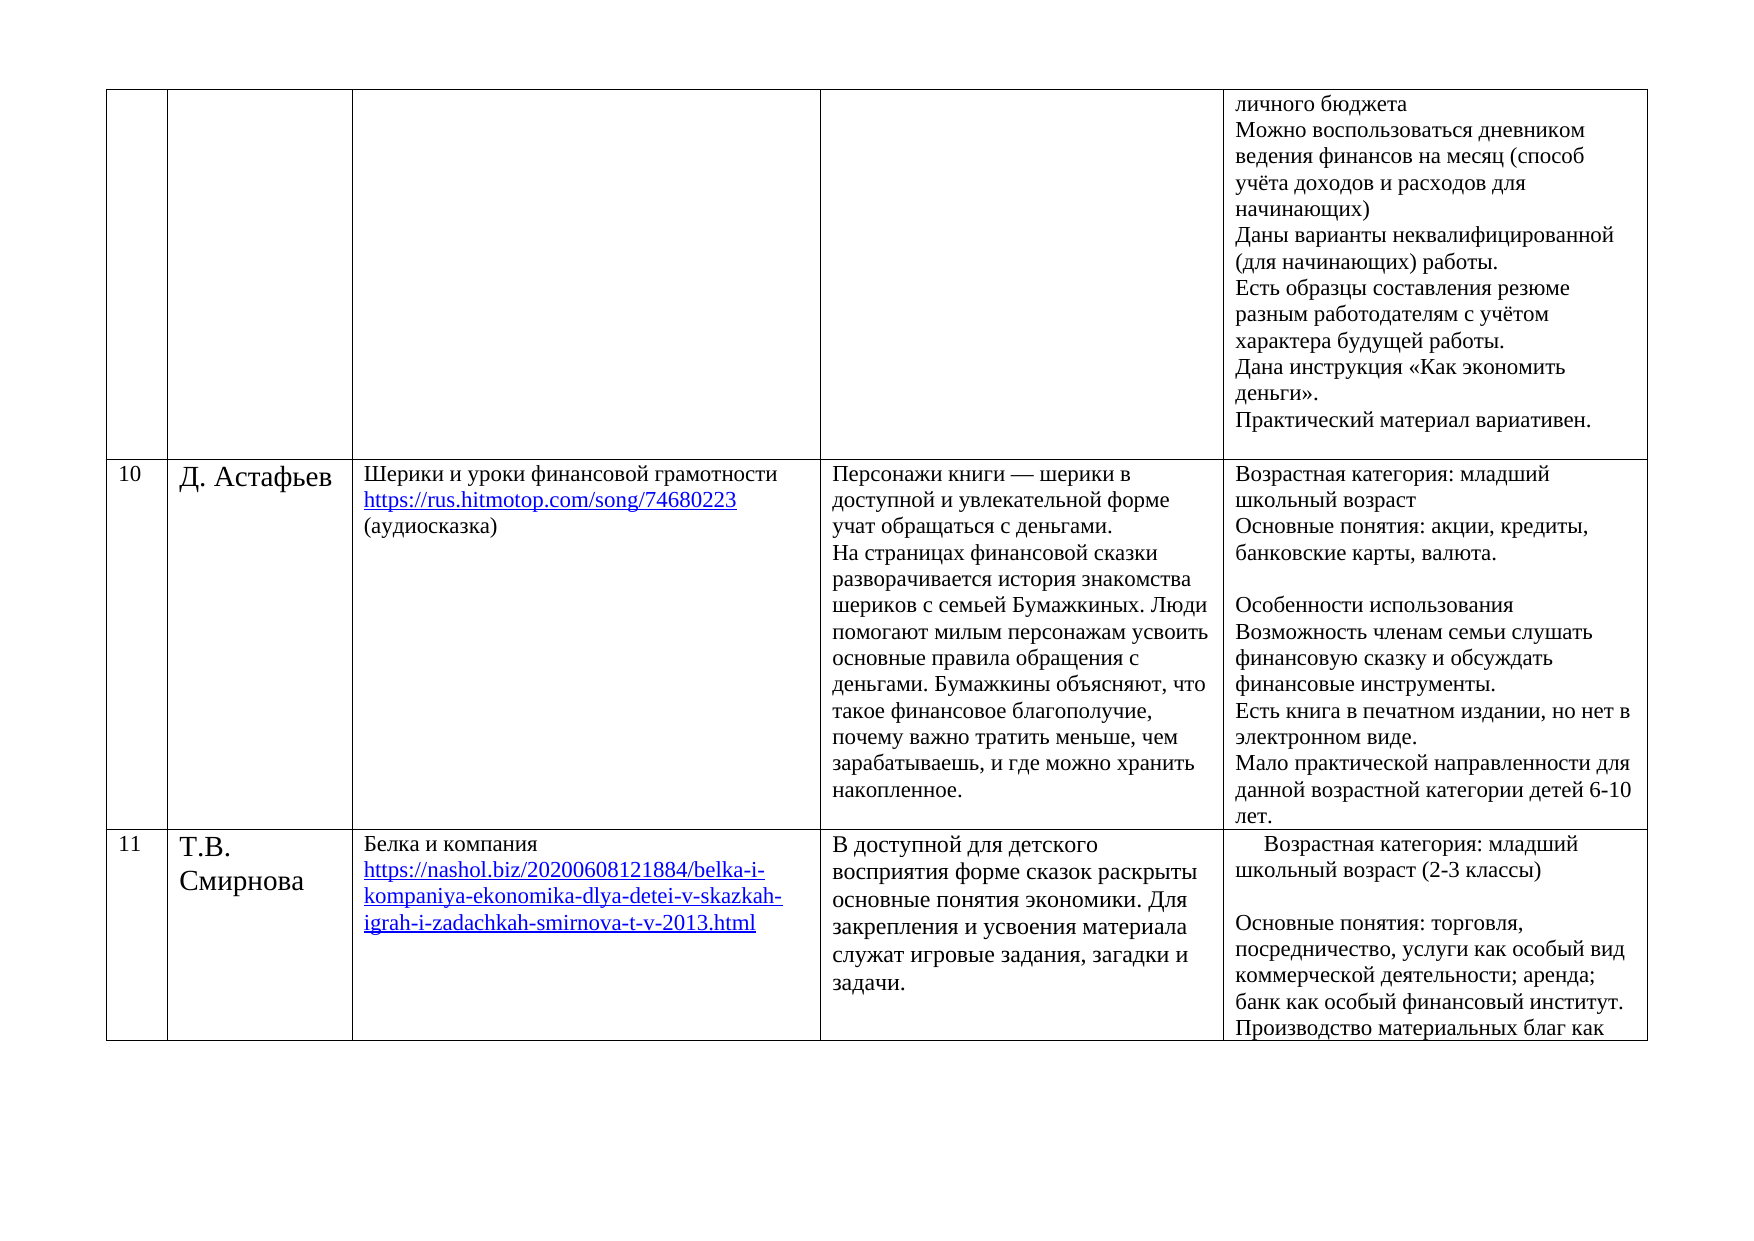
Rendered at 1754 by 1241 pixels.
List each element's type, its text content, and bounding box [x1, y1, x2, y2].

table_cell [168, 90, 352, 458]
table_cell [821, 830, 1223, 1040]
table_cell 11 [107, 830, 167, 1040]
table_cell 8 [107, 90, 167, 458]
table_cell Возрастная категория: младший школьный возраст Основные понятия: акции, кредиты, банковские карты, валюта. Особенности использования Возможность членам семьи слушать финансовую сказку и обсуждать финансовые инструменты. Есть книга в печатном издании, но нет в электронном виде. Мало практической направленности для данной возрастной категории детей 6-10 лет. [1224, 460, 1647, 828]
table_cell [353, 830, 820, 1040]
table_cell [353, 90, 820, 458]
table_cell Т.В. Смирнова [168, 830, 352, 1040]
table_cell 10 [107, 460, 167, 828]
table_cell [821, 90, 1223, 458]
table_cell Шерики и уроки финансовой грамотности https://rus.hitmotop.com/song/74680223 (аудиосказка) [353, 460, 820, 828]
table_cell Персонажи книги — шерики в доступной и увлекательной форме учат обращаться с деньгами. На страницах финансовой сказки разворачивается история знакомства шериков с семьей Бумажкиных. Люди помогают милым персонажам усвоить основные правила обращения с деньгами. Бумажкины объясняют, что такое финансовое благополучие, почему важно тратить меньше, чем зарабатываешь, и где можно хранить накопленное. [821, 460, 1223, 828]
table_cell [1224, 90, 1647, 458]
table_cell Д. Астафьев [168, 460, 352, 828]
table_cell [1224, 830, 1647, 1040]
